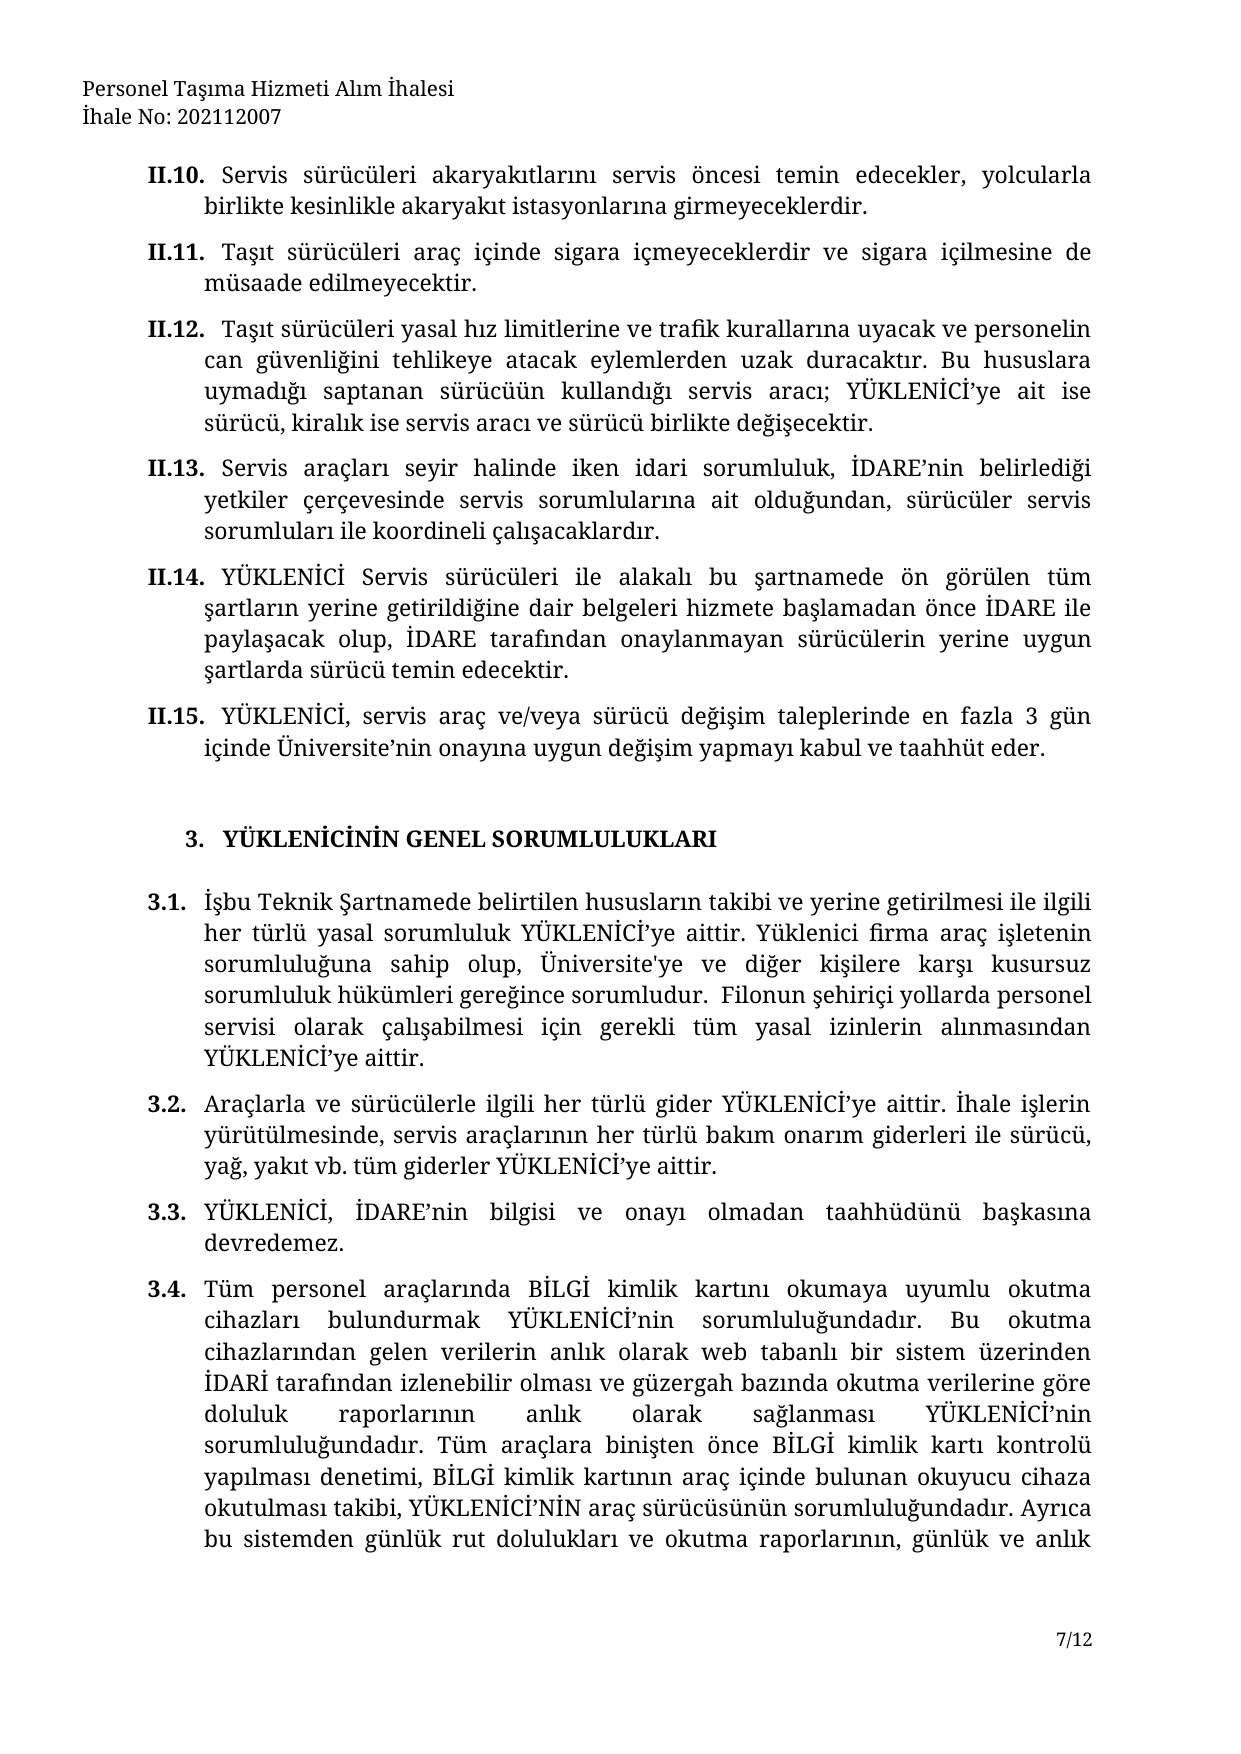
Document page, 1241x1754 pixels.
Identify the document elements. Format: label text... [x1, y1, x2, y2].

list Servis sürücüleri akaryakıtlarını servis öncesi temin edecekler, yolcularla birlikte kesinlikle akaryakıt istasyonlarına girmeyeceklerdir. [148, 159, 1093, 221]
list Taşıt sürücüleri araç içinde sigara içmeyeceklerdir ve sigara içilmesine de müsaade edilmeyecektir. [148, 236, 1093, 298]
list Taşıt sürücüleri yasal hız limitlerine ve trafik kurallarına uyacak ve personelin can güvenliğini tehlikeye atacak eylemlerden uzak duracaktır. Bu hususlara uymadığı saptanan sürücüün kullandığı servis aracı; YÜKLENİCİ’ye ait ise sürücü, kiralık ise servis aracı ve sürücü birlikte değişecektir. [148, 313, 1093, 438]
list YÜKLENİCİ Servis sürücüleri ile alakalı bu şartnamede ön görülen tüm şartların yerine getirildiğine dair belgeleri hizmete başlamadan önce İDARE ile paylaşacak olup, İDARE tarafından onaylanmayan sürücülerin yerine uygun şartlarda sürücü temin edecektir. [148, 561, 1093, 686]
list YÜKLENİCİ, İDARE’nin bilgisi ve onayı olmadan taahhüdünü başkasına devredemez. [148, 1196, 1093, 1259]
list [148, 1273, 1093, 1554]
list Araçlarla ve sürücülerle ilgili her türlü gider YÜKLENİCİ’ye aittir. İhale işlerin yürütülmesinde, servis araçlarının her türlü bakım onarım giderleri ile sürücü, yağ, yakıt vb. tüm giderler YÜKLENİCİ’ye aittir. [148, 1088, 1093, 1182]
list YÜKLENİCİNİN GENEL SORUMLULUKLARI [185, 823, 1093, 854]
list İşbu Teknik Şartnamede belirtilen hususların takibi ve yerine getirilmesi ile ilgili her türlü yasal sorumluluk YÜKLENİCİ’ye aittir. Yüklenici firma araç işletenin sorumluluğuna sahip olup, Üniversite'ye ve diğer kişilere karşı kusursuz sorumluluk hükümleri gereğince sorumludur. Filonun şehiriçi yollarda personel servisi olarak çalışabilmesi için gerekli tüm yasal izinlerin alınmasından YÜKLENİCİ’ye aittir. [148, 886, 1093, 1073]
list Servis araçları seyir halinde iken idari sorumluluk, İDARE’nin belirlediği yetkiler çerçevesinde servis sorumlularına ait olduğundan, sürücüler servis sorumluları ile koordineli çalışacaklardır. [148, 452, 1093, 546]
list YÜKLENİCİ, servis araç ve/veya sürücü değişim taleplerinde en fazla 3 gün içinde Üniversite’nin onayına uygun değişim yapmayı kabul ve taahhüt eder. [148, 700, 1093, 763]
